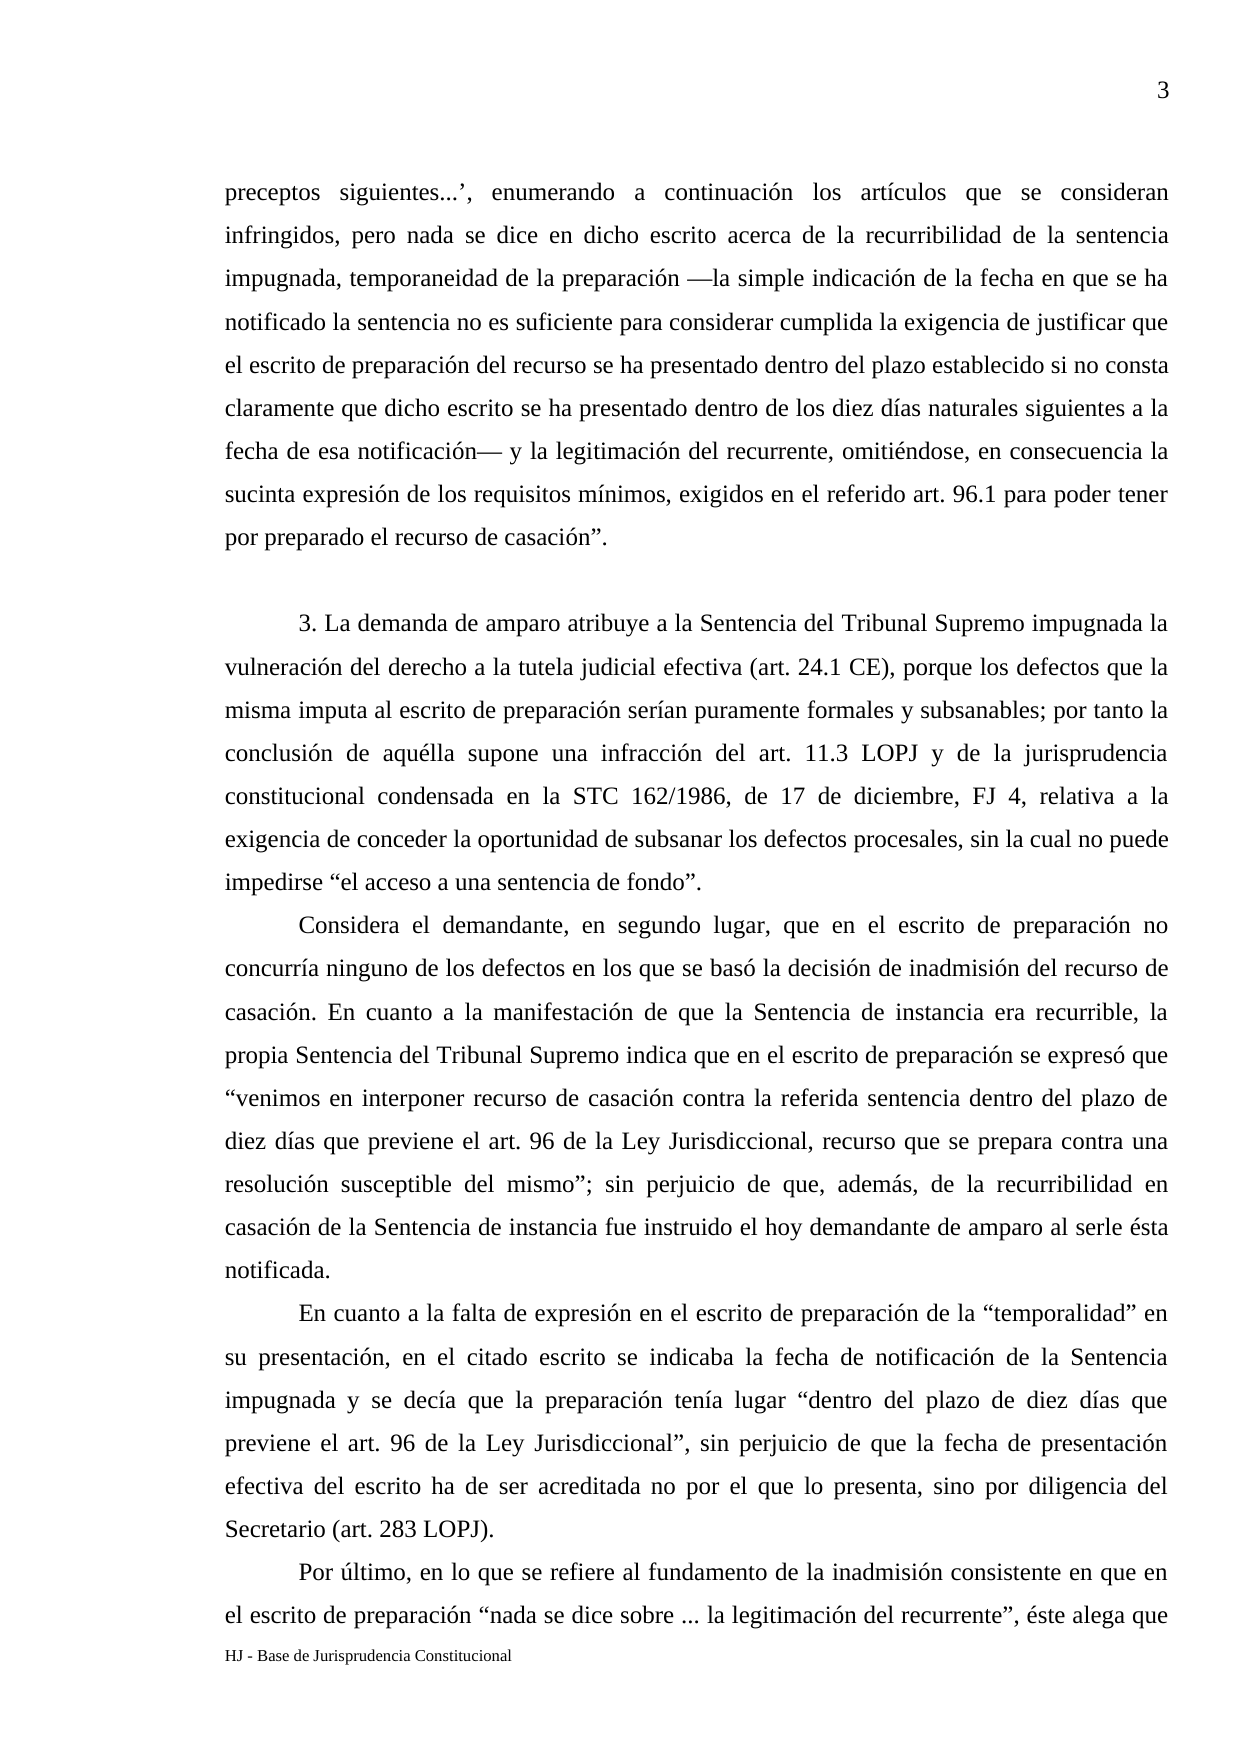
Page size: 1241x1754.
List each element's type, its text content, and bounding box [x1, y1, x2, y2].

text En cuanto a la falta de expresión en el escrito de preparación de la “temporalidad” en su presentación, en el citado escrito se indicaba la fecha de notificación de la Sentencia impugnada y se decía que la preparación tenía lugar “dentro del plazo de diez días que previene el art. 96 de la Ley Jurisdiccional”, sin perjuicio de que la fecha de presentación efectiva del escrito ha de ser acreditada no por el que lo presenta, sino por diligencia del Secretario (art. 283 LOPJ). [224, 1298, 1169, 1543]
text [224, 1557, 1169, 1629]
text 3. La demanda de amparo atribuye a la Sentencia del Tribunal Supremo impugnada la vulneración del derecho a la tutela judicial efectiva (art. 24.1 CE), porque los defectos que la misma imputa al escrito de preparación serían puramente formales y subsanables; por tanto la conclusión de aquélla supone una infracción del art. 11.3 LOPJ y de la jurisprudencia constitucional condensada en la STC 162/1986, de 17 de diciembre, FJ 4, relativa a la exigencia de conceder la oportunidad de subsanar los defectos procesales, sin la cual no puede impedirse “el acceso a una sentencia de fondo”. [224, 608, 1169, 896]
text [224, 177, 1169, 551]
text Considera el demandante, en segundo lugar, que en el escrito de preparación no concurría ninguno de los defectos en los que se basó la decisión de inadmisión del recurso de casación. En cuanto a la manifestación de que la Sentencia de instancia era recurrible, la propia Sentencia del Tribunal Supremo indica que en el escrito de preparación se expresó que “venimos en interponer recurso de casación contra la referida sentencia dentro del plazo de diez días que previene el art. 96 de la Ley Jurisdiccional, recurso que se prepara contra una resolución susceptible del mismo”; sin perjuicio de que, además, de la recurribilidad en casación de la Sentencia de instancia fue instruido el hoy demandante de amparo al serle ésta notificada. [224, 910, 1169, 1284]
